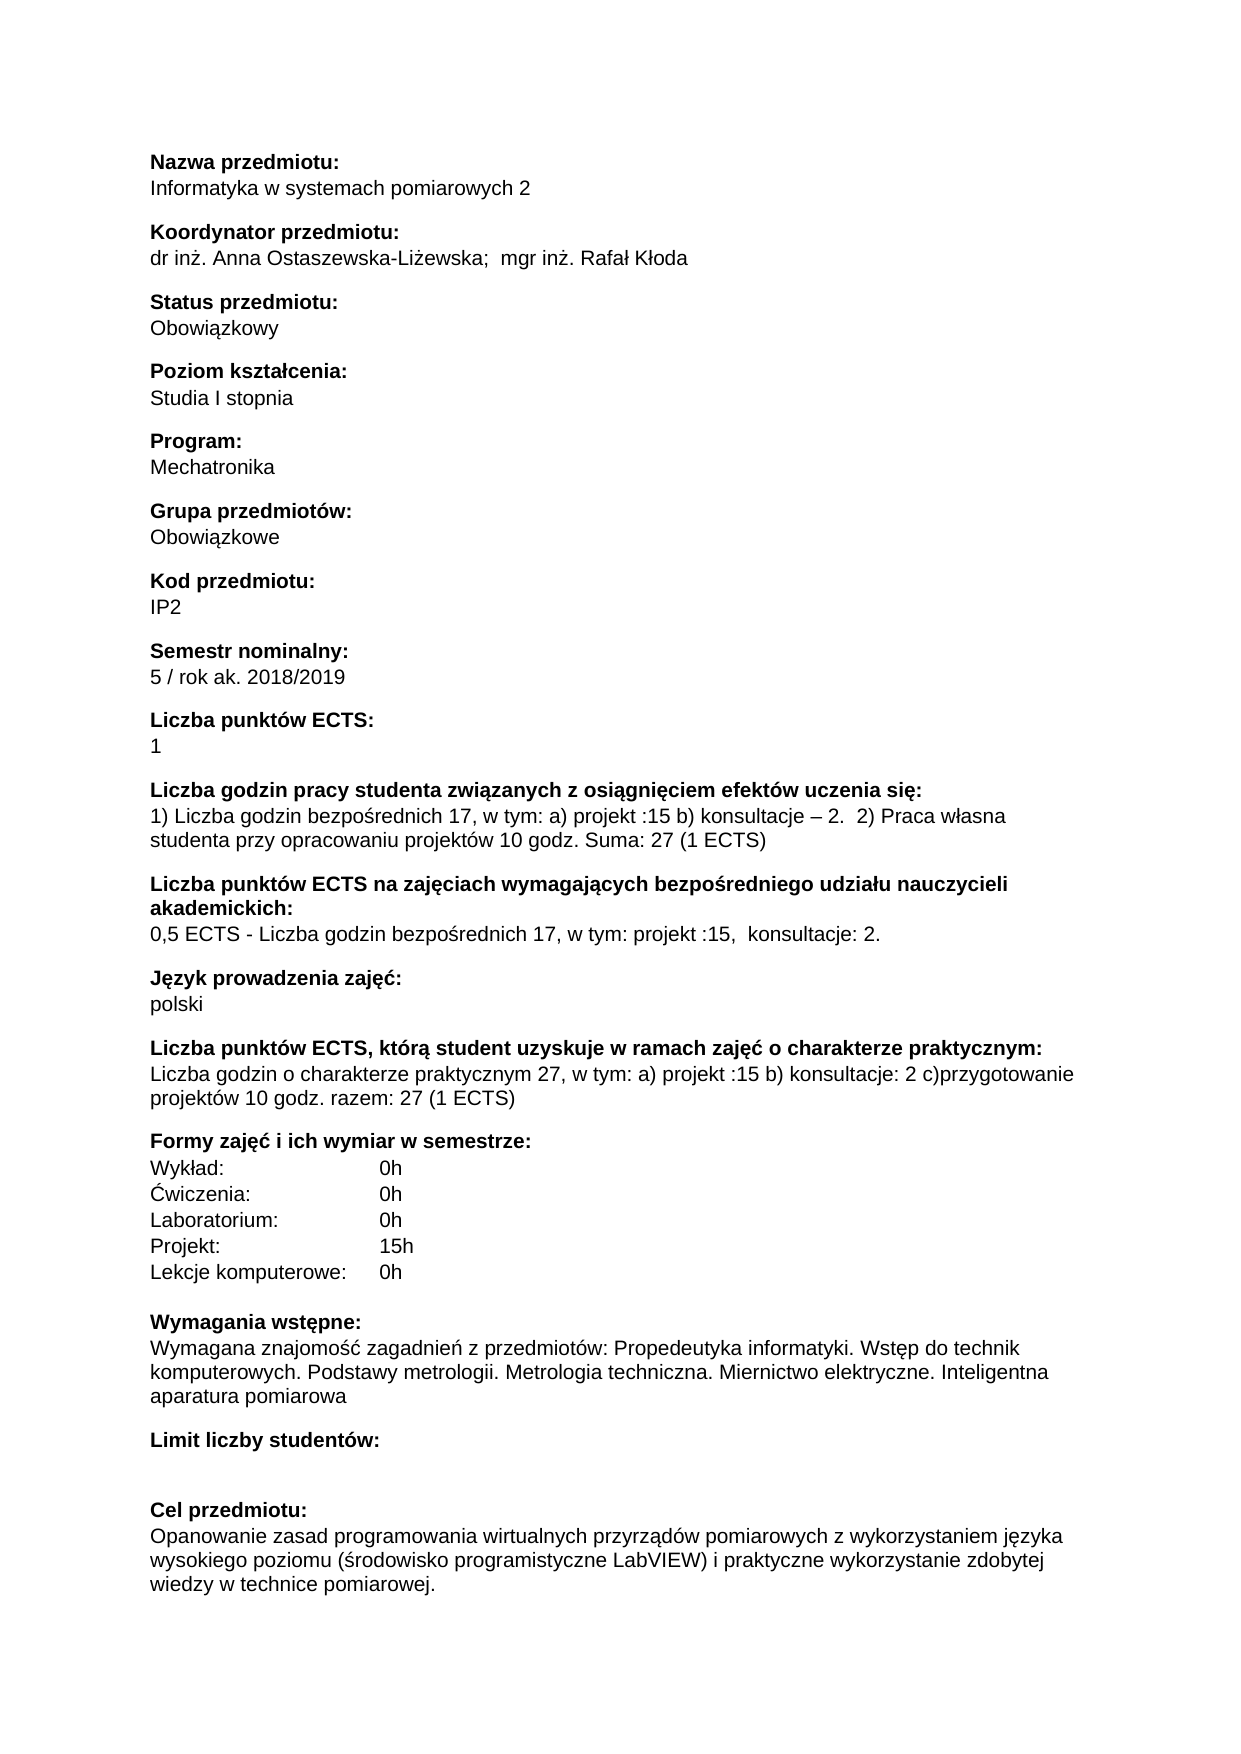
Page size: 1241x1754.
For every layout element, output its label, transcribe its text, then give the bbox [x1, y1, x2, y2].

text Koordynator przedmiotu: [150, 220, 1090, 244]
text Obowiązkowy [150, 316, 1090, 339]
table_cell 0h [369, 1206, 597, 1232]
text IP2 [150, 595, 1090, 619]
table_header 0h [369, 1156, 597, 1180]
text dr inż. Anna Ostaszewska-Liżewska; mgr inż. Rafał Kłoda [150, 246, 1090, 270]
table_cell Projekt: [140, 1234, 367, 1258]
text Liczba punktów ECTS na zajęciach wymagających bezpośredniego udziału nauczycieli akademickich: [150, 872, 1090, 920]
text Cel przedmiotu: [150, 1497, 1090, 1521]
text Informatyka w systemach pomiarowych 2 [150, 176, 1090, 200]
text Mechatronika [150, 455, 1090, 479]
text 0,5 ECTS - Liczba godzin bezpośrednich 17, w tym: projekt :15, konsultacje: 2. [150, 922, 1090, 946]
table_cell 0h [369, 1258, 597, 1284]
text Limit liczby studentów: [150, 1428, 1090, 1452]
text 5 / rok ak. 2018/2019 [150, 664, 1090, 688]
text Semestr nominalny: [150, 638, 1090, 662]
text Formy zajęć i ich wymiar w semestrze: [150, 1129, 1090, 1153]
text Grupa przedmiotów: [150, 499, 1090, 523]
text Wymagania wstępne: [150, 1310, 1090, 1334]
text Liczba punktów ECTS, którą student uzyskuje w ramach zajęć o charakterze praktycznym: [150, 1035, 1090, 1059]
text 1 [150, 734, 1090, 758]
text Studia I stopnia [150, 385, 1090, 409]
text Obowiązkowe [150, 525, 1090, 549]
text Poziom kształcenia: [150, 359, 1090, 383]
table_cell Ćwiczenia: [140, 1182, 367, 1206]
text Status przedmiotu: [150, 289, 1090, 313]
table_cell 0h [369, 1180, 597, 1206]
text Kod przedmiotu: [150, 569, 1090, 593]
text Język prowadzenia zajęć: [150, 966, 1090, 989]
table_cell 15h [369, 1232, 597, 1258]
text Program: [150, 429, 1090, 453]
text Wymagana znajomość zagadnień z przedmiotów: Propedeutyka informatyki. Wstęp do technik komputerowych. Podstawy metrologii. Metrologia techniczna. Miernictwo elektryczne. Inteligentna aparatura pomiarowa [150, 1336, 1090, 1408]
table_header Wykład: [140, 1156, 367, 1180]
text 1) Liczba godzin bezpośrednich 17, w tym: a) projekt :15 b) konsultacje – 2. 2) Praca własna studenta przy opracowaniu projektów 10 godz. Suma: 27 (1 ECTS) [150, 804, 1090, 852]
text Liczba godzin o charakterze praktycznym 27, w tym: a) projekt :15 b) konsultacje: 2 c)przygotowanie projektów 10 godz. razem: 27 (1 ECTS) [150, 1061, 1090, 1109]
text Opanowanie zasad programowania wirtualnych przyrządów pomiarowych z wykorzystaniem języka wysokiego poziomu (środowisko programistyczne LabVIEW) i praktyczne wykorzystanie zdobytej wiedzy w technice pomiarowej. [150, 1523, 1090, 1595]
table_cell Laboratorium: [140, 1208, 367, 1232]
table_cell Lekcje komputerowe: [140, 1260, 367, 1284]
text Nazwa przedmiotu: [150, 150, 1090, 174]
text polski [150, 992, 1090, 1016]
text Liczba godzin pracy studenta związanych z osiągnięciem efektów uczenia się: [150, 778, 1090, 802]
text Liczba punktów ECTS: [150, 708, 1090, 732]
